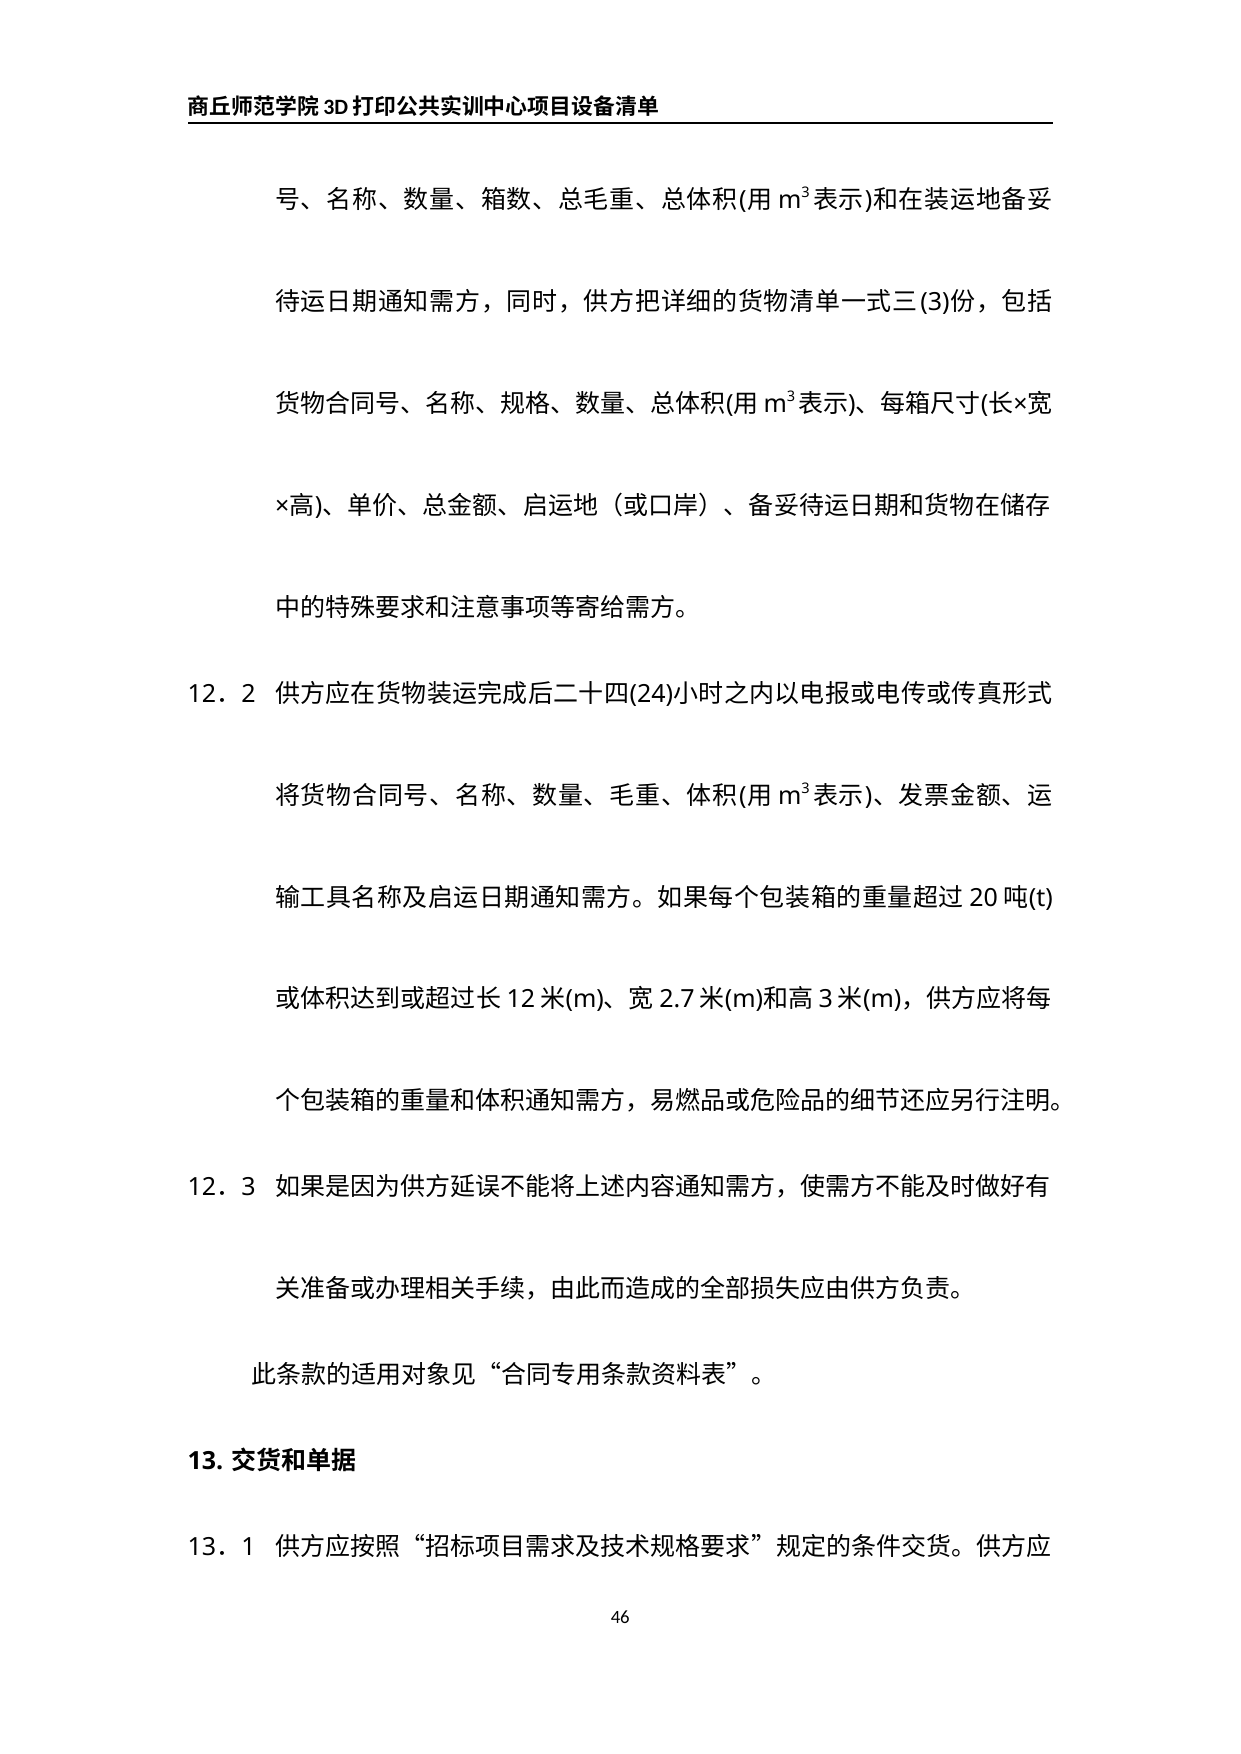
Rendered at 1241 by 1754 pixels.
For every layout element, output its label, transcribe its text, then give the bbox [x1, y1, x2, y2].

list 供方应在货物装运完成后二十四(24)小时之内以电报或电传或传真形式将货物合同号、名称、数量、毛重、体积(用m3表示)、发票金额、运输工具名称及启运日期通知需方。如果每个包装箱的重量超过20吨(t)或体积达到或超过长12米(m)、宽2.7米(m)和高3米(m)，供方应将每个包装箱的重量和体积通知需方，易燃品或危险品的细节还应另行注明。 [187, 657, 1053, 1133]
subtitle 交货和单据 [187, 1425, 1053, 1493]
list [187, 164, 1053, 639]
list 如果是因为供方延误不能将上述内容通知需方，使需方不能及时做好有关准备或办理相关手续，由此而造成的全部损失应由供方负责。 [187, 1151, 1053, 1321]
text 此条款的适用对象见“合同专用条款资料表”。 [231, 1339, 1053, 1407]
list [187, 1511, 1053, 1579]
